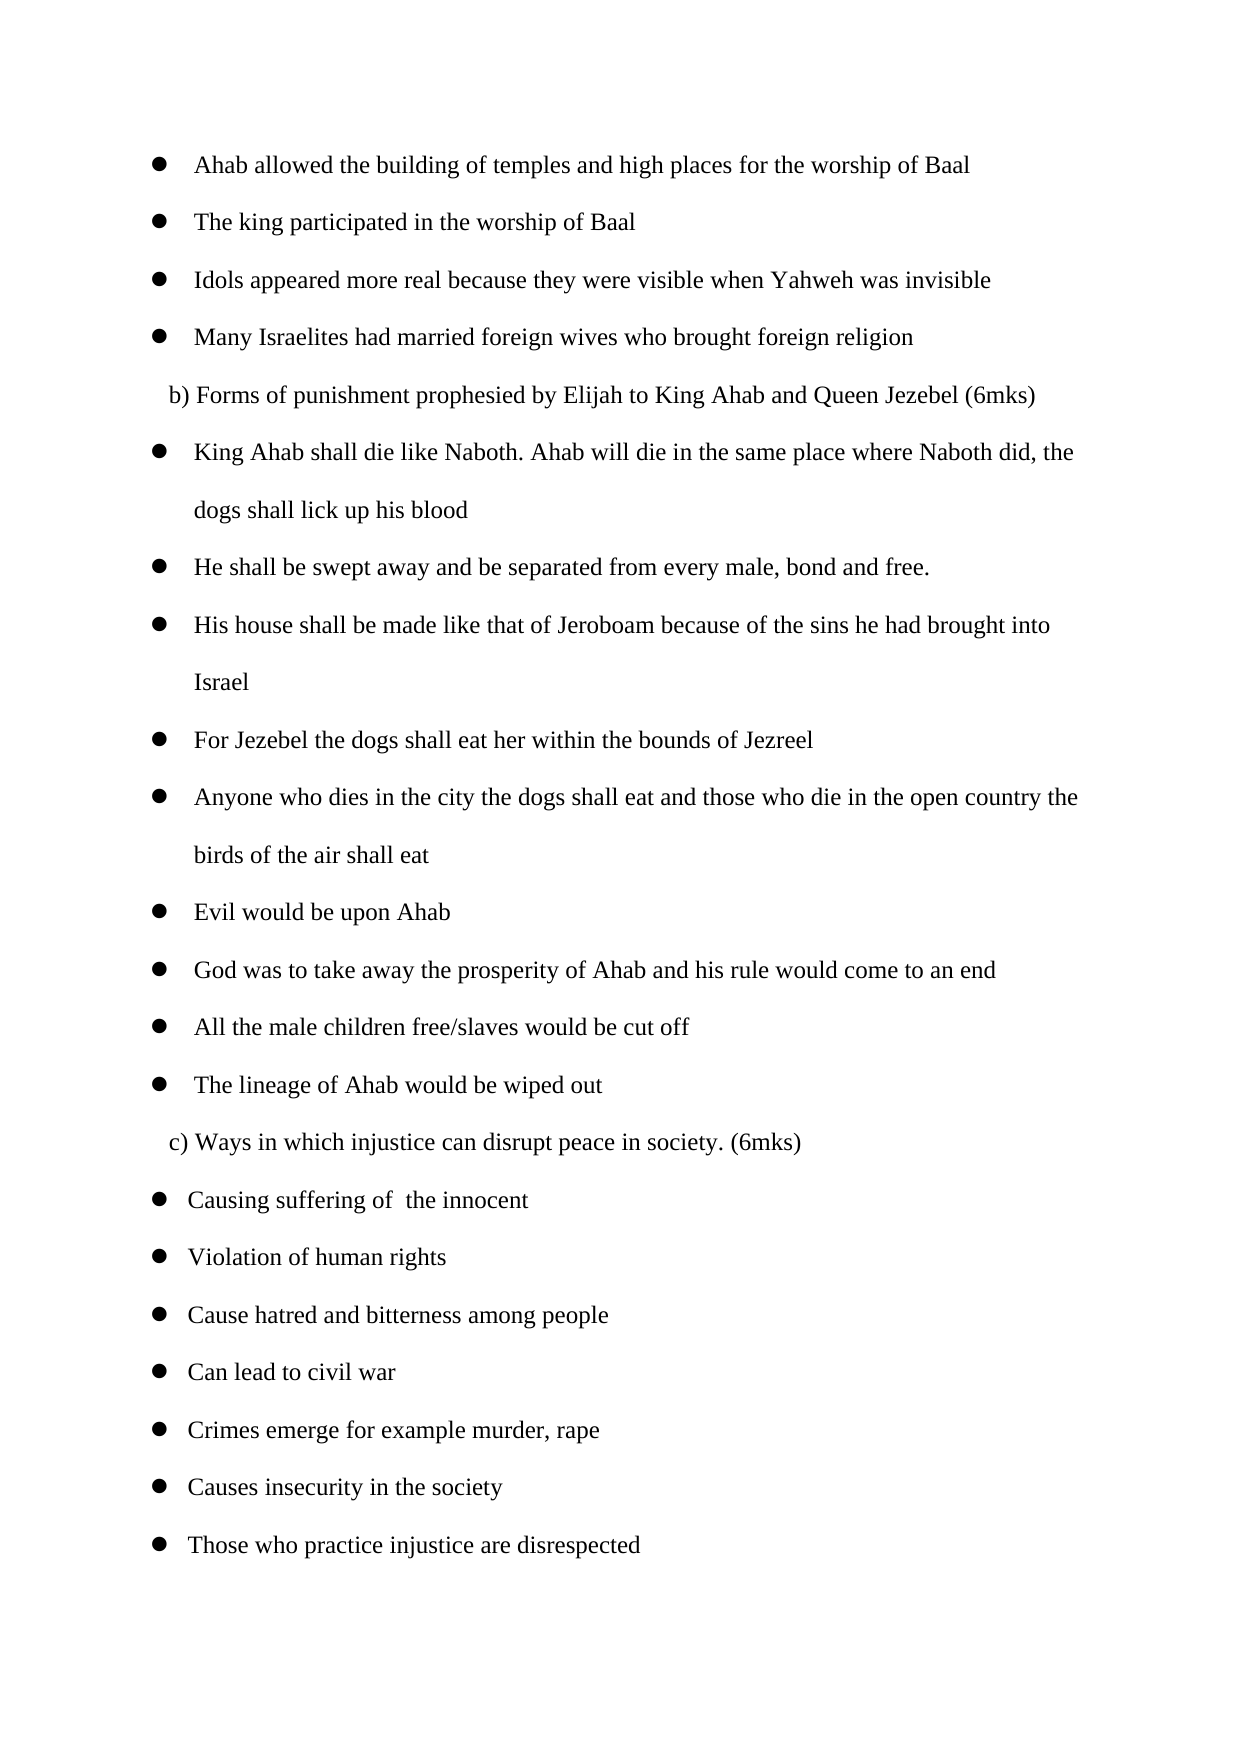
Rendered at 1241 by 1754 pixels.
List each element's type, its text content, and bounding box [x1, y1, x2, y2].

list He shall be swept away and be separated from every male, bond and free. [150, 552, 1090, 581]
list The lineage of Ahab would be wiped out [150, 1070, 1090, 1099]
list Evil would be upon Ahab [150, 897, 1090, 926]
list The king participated in the worship of Baal [150, 207, 1090, 236]
list God was to take away the prosperity of Ahab and his rule would come to an end [150, 955, 1090, 984]
list His house shall be made like that of Jeroboam because of the sins he had brought into Israel [150, 610, 1090, 696]
list Crimes emerge for example murder, rape [150, 1415, 1090, 1444]
list Idols appeared more real because they were visible when Yahweh was invisible [150, 265, 1090, 294]
list All the male children free/slaves would be cut off [150, 1012, 1090, 1041]
list Many Israelites had married foreign wives who brought foreign religion [150, 322, 1090, 351]
text b) Forms of punishment prophesied by Elijah to King Ahab and Queen Jezebel (6mks) [150, 380, 1090, 409]
list Violation of human rights [150, 1242, 1090, 1271]
text c) Ways in which injustice can disrupt peace in society. (6mks) [150, 1127, 1090, 1156]
list King Ahab shall die like Naboth. Ahab will die in the same place where Naboth did, the dogs shall lick up his blood [150, 437, 1090, 524]
list Causes insecurity in the society [150, 1472, 1090, 1501]
list Those who practice injustice are disrespected [150, 1530, 1090, 1559]
list Ahab allowed the building of temples and high places for the worship of Baal [150, 150, 1090, 179]
list For Jezebel the dogs shall eat her within the bounds of Jezreel [150, 725, 1090, 754]
list Can lead to civil war [150, 1357, 1090, 1386]
list Causing suffering of the innocent [150, 1185, 1090, 1214]
list Anyone who dies in the city the dogs shall eat and those who die in the open country the birds of the air shall eat [150, 782, 1090, 869]
list Cause hatred and bitterness among people [150, 1300, 1090, 1329]
